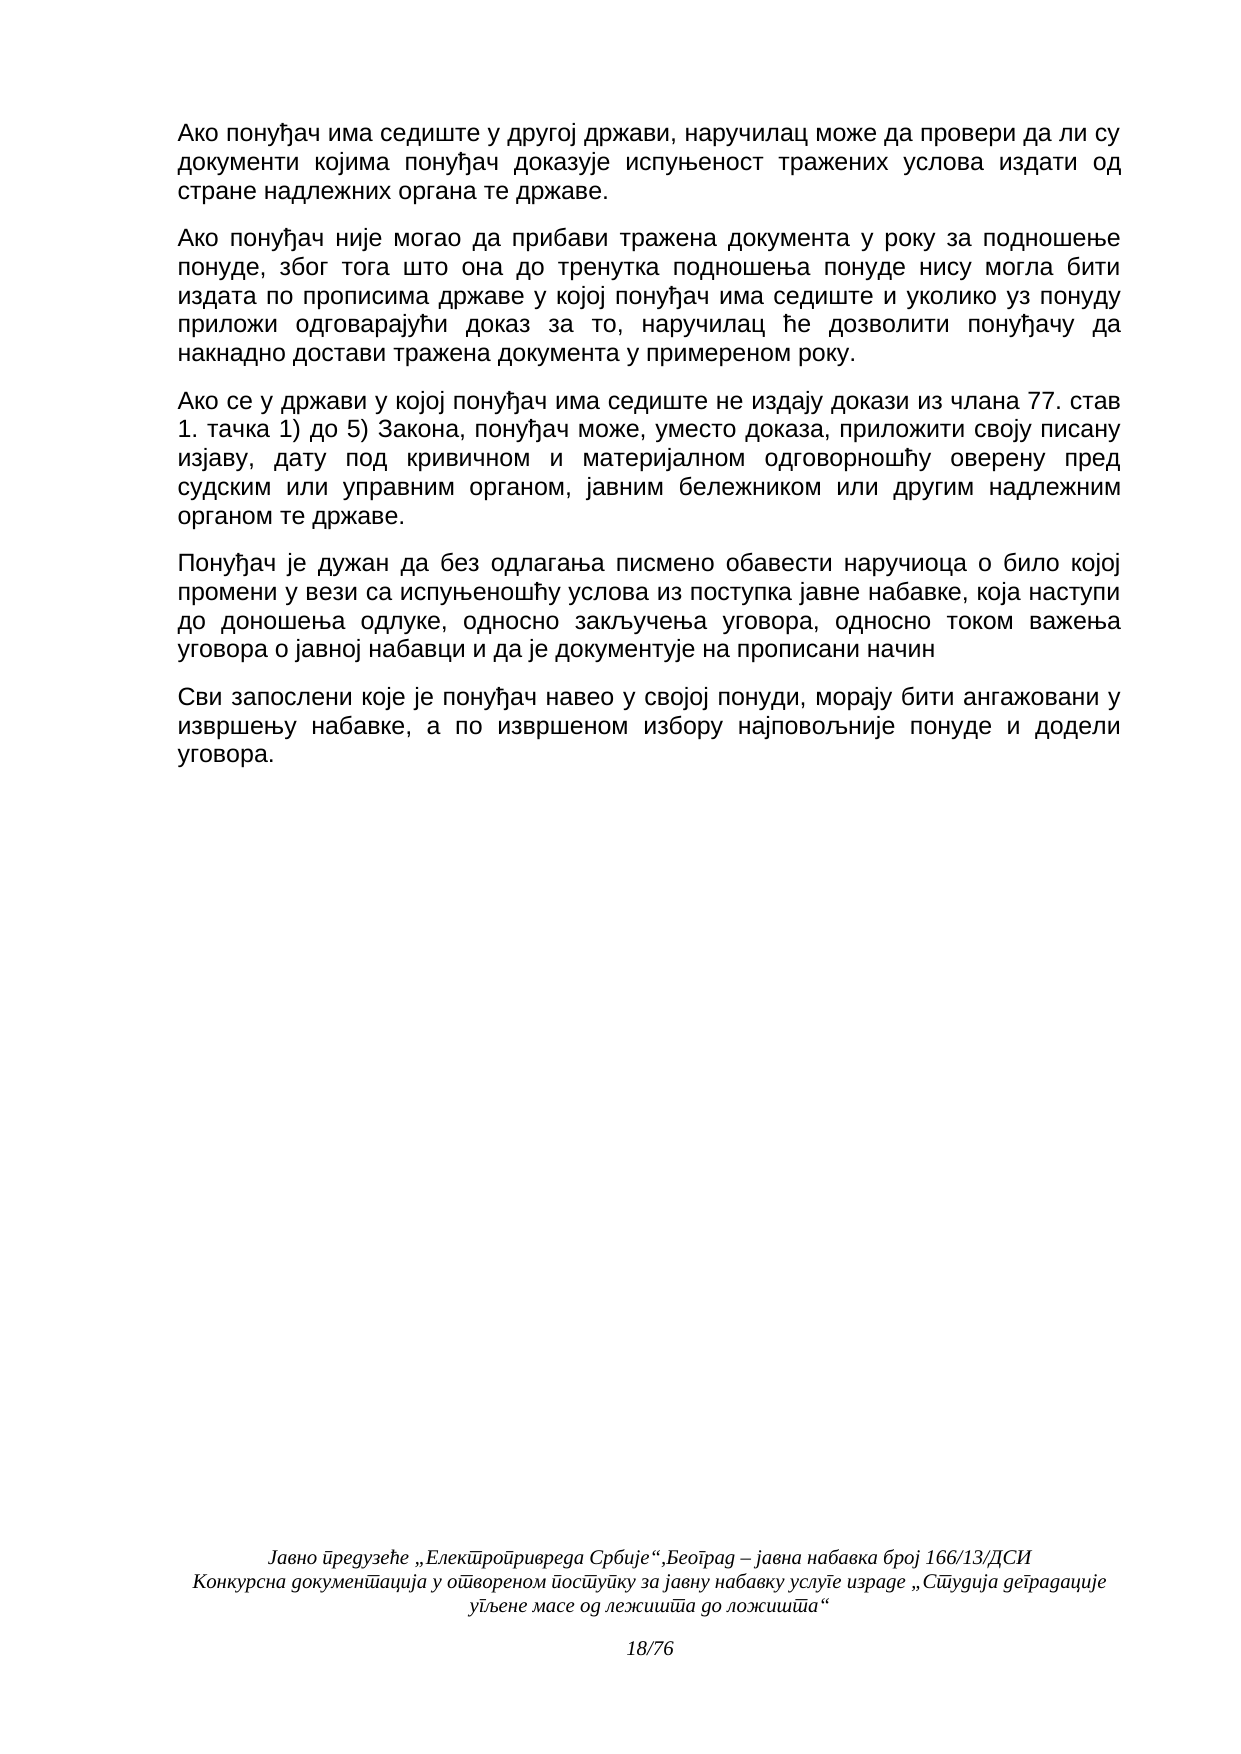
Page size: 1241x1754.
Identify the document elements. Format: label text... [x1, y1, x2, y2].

text Ако се у држави у којој понуђач има седиште не издају докази из члана 77. став 1. тачка 1) до 5) Закона, понуђач може, уместо доказа, приложити своју писану изјаву, дату под кривичном и материјалном одговорношћу оверену пред судским или управним органом, јавним бележником или другим надлежним органом те државе. [177, 386, 1122, 529]
text Понуђач је дужан да без одлагања писмено обавести наручиоца о било којој промени у вези са испуњеношћу услова из поступка јавне набавке, која наступи до доношења одлуке, односно закључења уговора, односно током важења уговора о јавној набавци и да је документује на прописани начин [177, 548, 1122, 663]
text Ако понуђач има седиште у другој држави, наручилац може да провери да ли су документи којима понуђач доказује испуњеност тражених услова издати од стране надлежних органа те државе. [177, 118, 1122, 204]
text Ако понуђач није могао да прибави тражена документа у року за подношење понуде, због тога што она до тренутка подношења понуде нису могла бити издата по прописима државе у којој понуђач има седиште и уколико уз понуду приложи одговарајући доказ за то, наручилац ће дозволити понуђачу да накнадно достави тражена документа у примереном року. [177, 223, 1122, 367]
text Сви запослени које је понуђач навео у својој понуди, морају бити ангажовани у извршењу набавке, а по извршеном избору најповољније понуде и додели уговора. [177, 682, 1122, 768]
